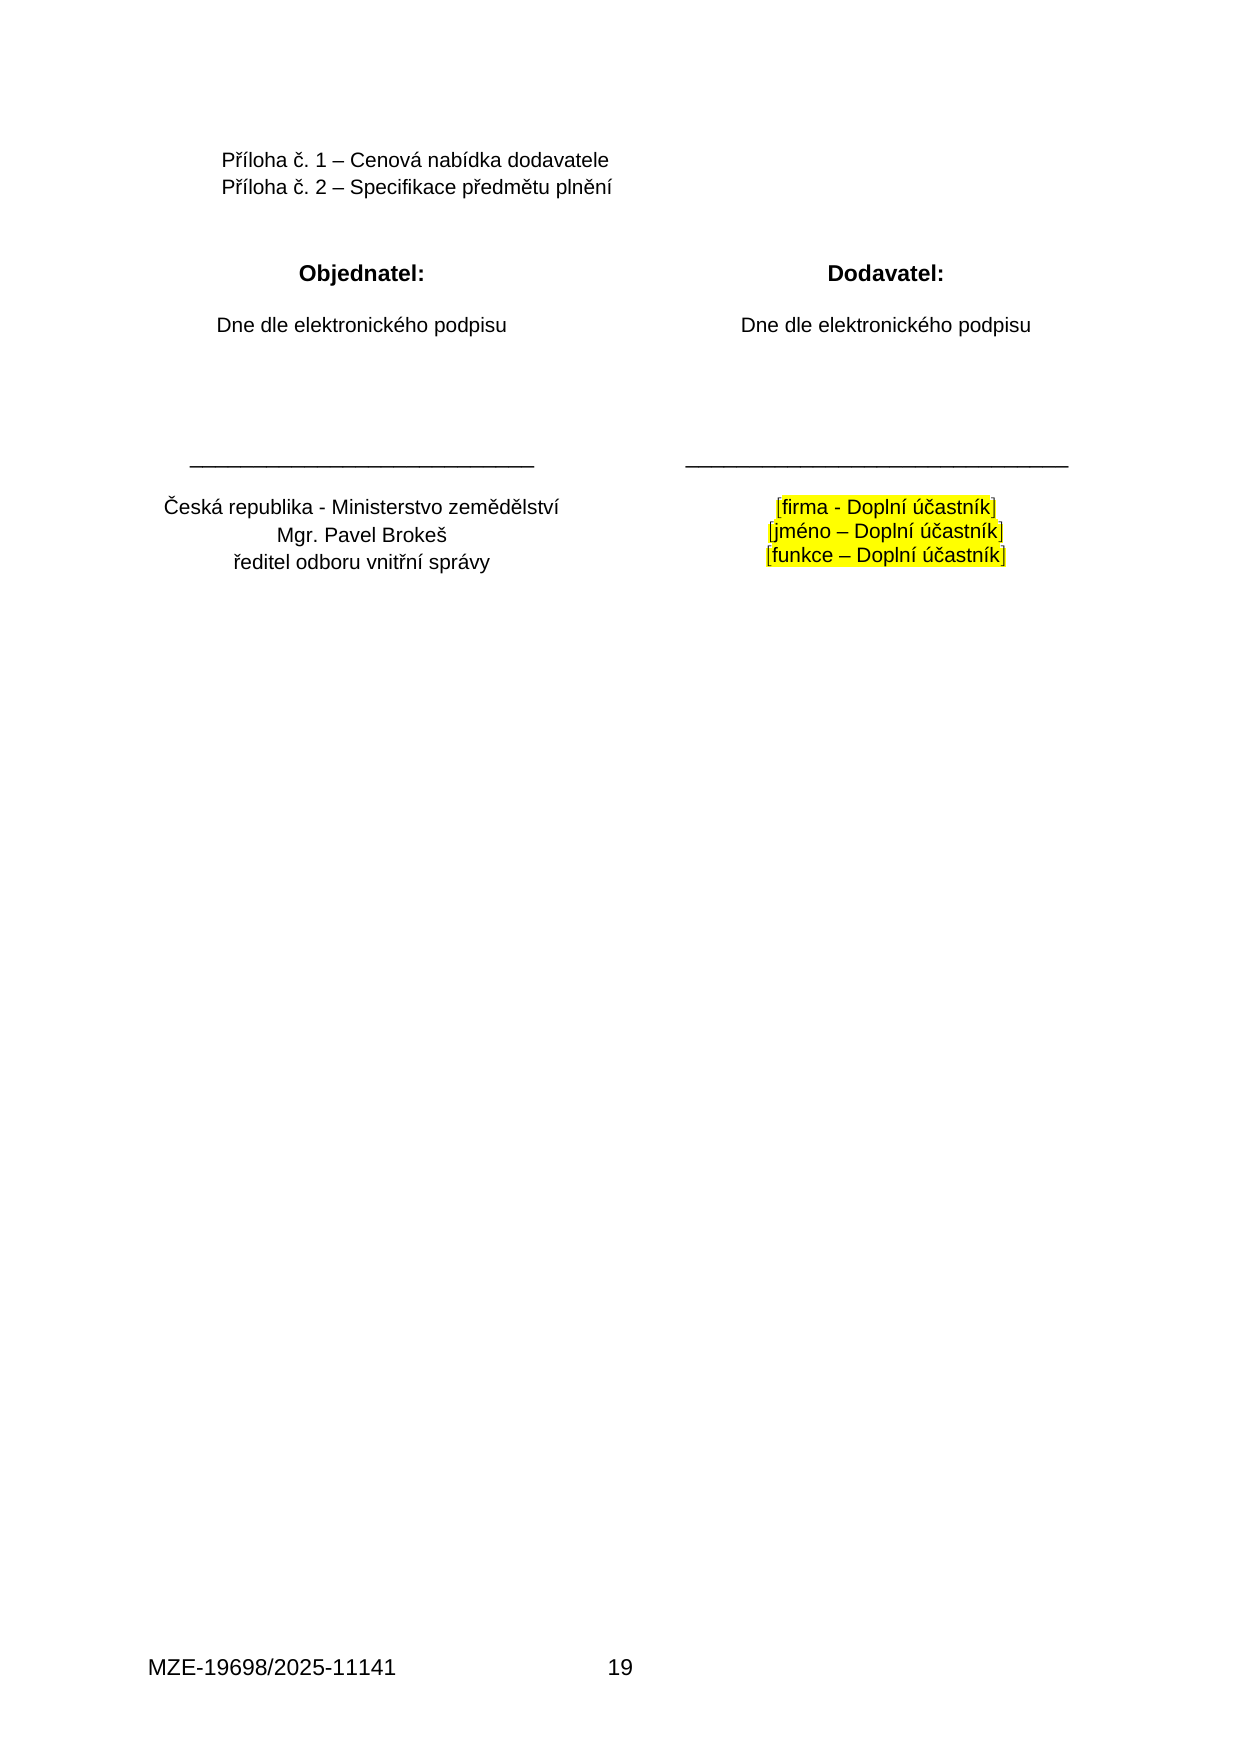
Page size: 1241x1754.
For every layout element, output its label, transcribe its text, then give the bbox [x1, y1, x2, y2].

text Příloha č. 1 – Cenová nabídka dodavatele [221, 148, 1092, 172]
table_header Dodavatel: Dne dle elektronického podpisu ______________________________ firma - Doplní účastník jméno – Doplní účastník funkce – Doplní účastník [628, 260, 1144, 593]
text Příloha č. 2 – Specifikace předmětu plnění [148, 175, 1092, 199]
table_header Objednatel: Dne dle elektronického podpisu ___________________________ Česká republika - Ministerstvo zemědělství Mgr. Pavel Brokeš ředitel odboru vnitřní správy [96, 260, 627, 593]
